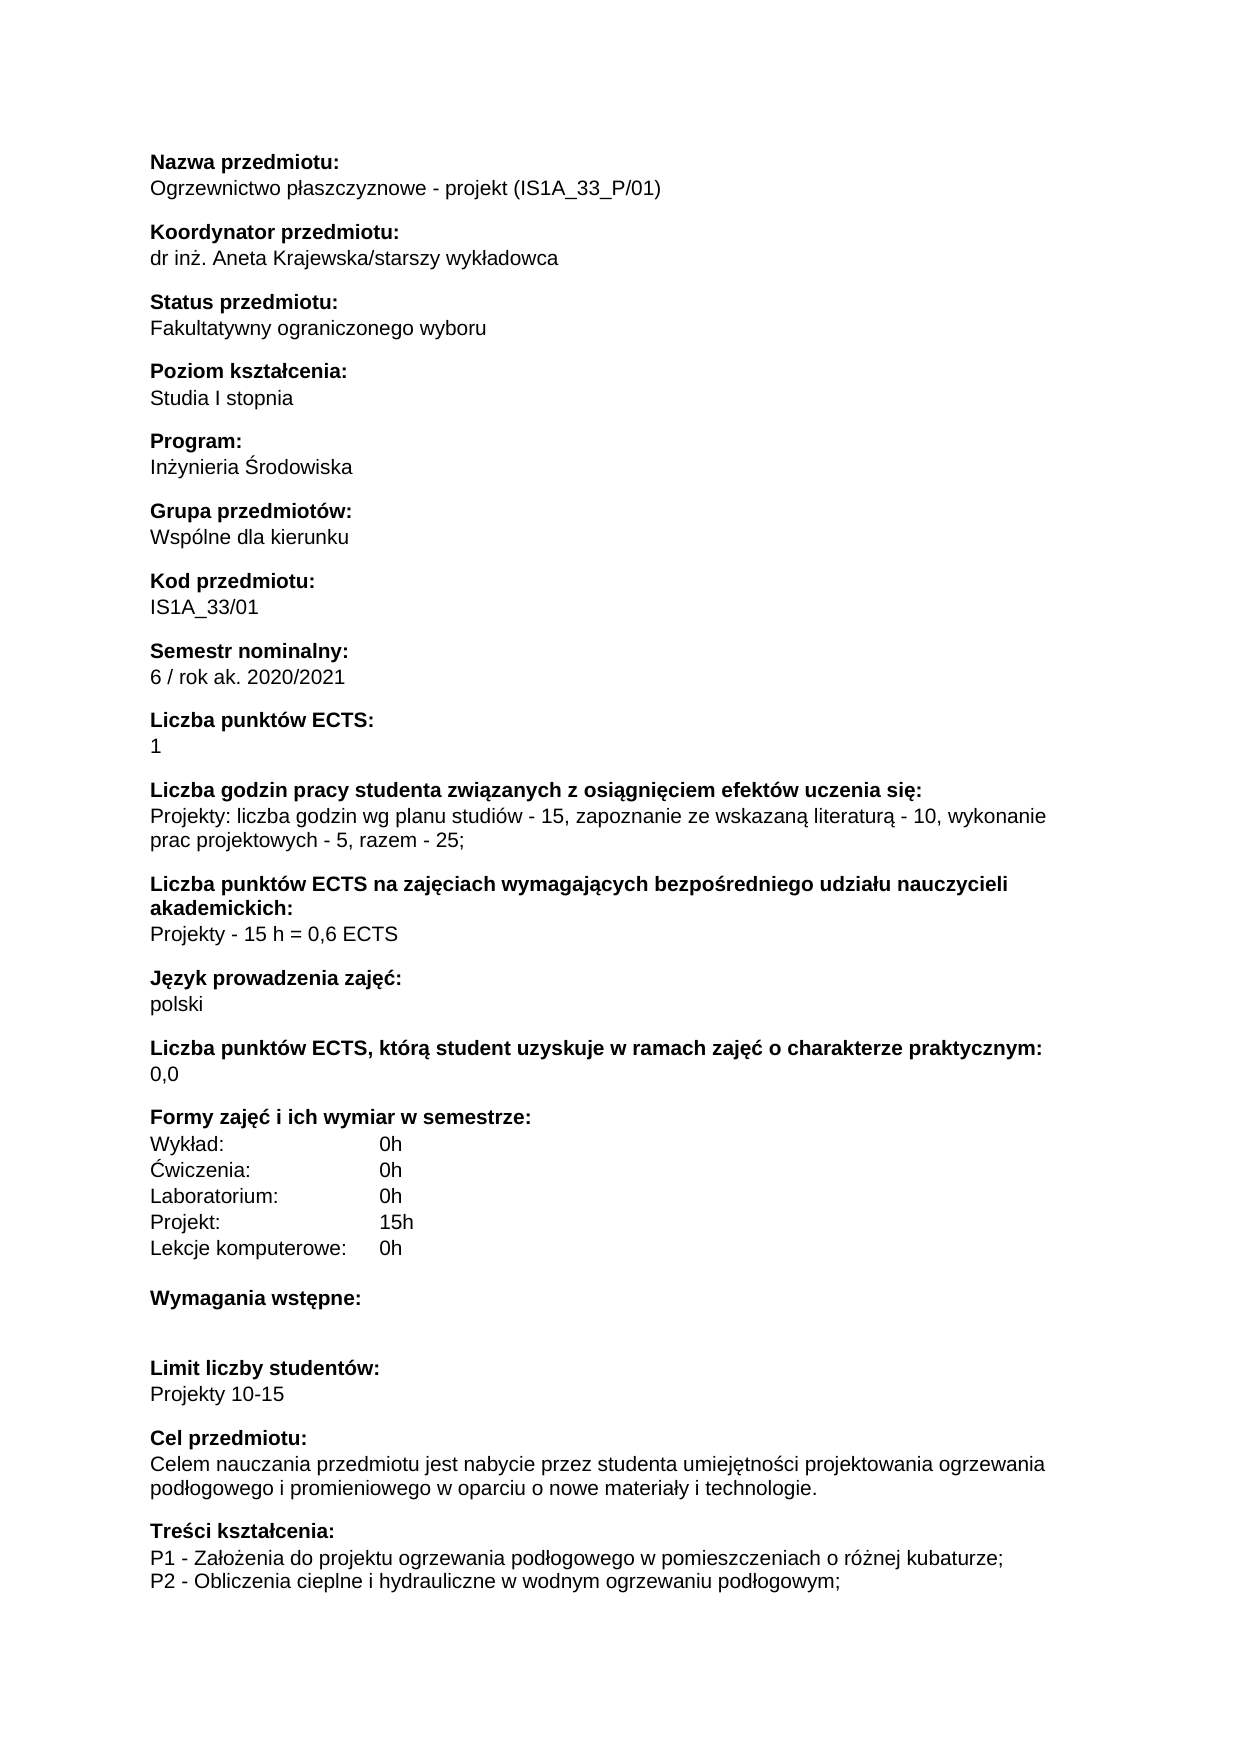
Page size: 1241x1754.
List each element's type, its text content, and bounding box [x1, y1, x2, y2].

table_header Wykład: [140, 1132, 367, 1156]
text Liczba godzin pracy studenta związanych z osiągnięciem efektów uczenia się: [150, 778, 1090, 802]
table_cell 0h [369, 1182, 597, 1208]
table_cell 0h [369, 1234, 597, 1260]
table_cell Laboratorium: [140, 1184, 367, 1208]
text Treści kształcenia: [150, 1519, 1090, 1543]
text 1 [150, 734, 1090, 758]
text Wymagania wstępne: [150, 1286, 1090, 1310]
text Formy zajęć i ich wymiar w semestrze: [150, 1105, 1090, 1129]
text Koordynator przedmiotu: [150, 220, 1090, 244]
table_cell Lekcje komputerowe: [140, 1236, 367, 1260]
table_header 0h [369, 1132, 597, 1156]
table_cell Projekt: [140, 1210, 367, 1234]
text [150, 1545, 1090, 1593]
text Projekty: liczba godzin wg planu studiów - 15, zapoznanie ze wskazaną literaturą - 10, wykonanie prac projektowych - 5, razem - 25; [150, 804, 1090, 852]
table_cell 15h [369, 1208, 597, 1234]
text Fakultatywny ograniczonego wyboru [150, 316, 1090, 339]
text 0,0 [150, 1061, 1090, 1085]
text dr inż. Aneta Krajewska/starszy wykładowca [150, 246, 1090, 270]
text Status przedmiotu: [150, 289, 1090, 313]
text Liczba punktów ECTS, którą student uzyskuje w ramach zajęć o charakterze praktycznym: [150, 1035, 1090, 1059]
text Inżynieria Środowiska [150, 455, 1090, 479]
text Program: [150, 429, 1090, 453]
text Wspólne dla kierunku [150, 525, 1090, 549]
text Projekty 10-15 [150, 1382, 1090, 1406]
table_cell 0h [369, 1156, 597, 1182]
text polski [150, 992, 1090, 1016]
text IS1A_33/01 [150, 595, 1090, 619]
text Celem nauczania przedmiotu jest nabycie przez studenta umiejętności projektowania ogrzewania podłogowego i promieniowego w oparciu o nowe materiały i technologie. [150, 1452, 1090, 1499]
text Liczba punktów ECTS na zajęciach wymagających bezpośredniego udziału nauczycieli akademickich: [150, 872, 1090, 920]
text Grupa przedmiotów: [150, 499, 1090, 523]
table_cell Ćwiczenia: [140, 1158, 367, 1182]
text Ogrzewnictwo płaszczyznowe - projekt (IS1A_33_P/01) [150, 176, 1090, 200]
text 6 / rok ak. 2020/2021 [150, 664, 1090, 688]
text Studia I stopnia [150, 385, 1090, 409]
text Kod przedmiotu: [150, 569, 1090, 593]
text Semestr nominalny: [150, 638, 1090, 662]
text Język prowadzenia zajęć: [150, 966, 1090, 989]
text Cel przedmiotu: [150, 1426, 1090, 1449]
text Projekty - 15 h = 0,6 ECTS [150, 922, 1090, 946]
text Poziom kształcenia: [150, 359, 1090, 383]
text Liczba punktów ECTS: [150, 708, 1090, 732]
text Nazwa przedmiotu: [150, 150, 1090, 174]
text Limit liczby studentów: [150, 1356, 1090, 1380]
